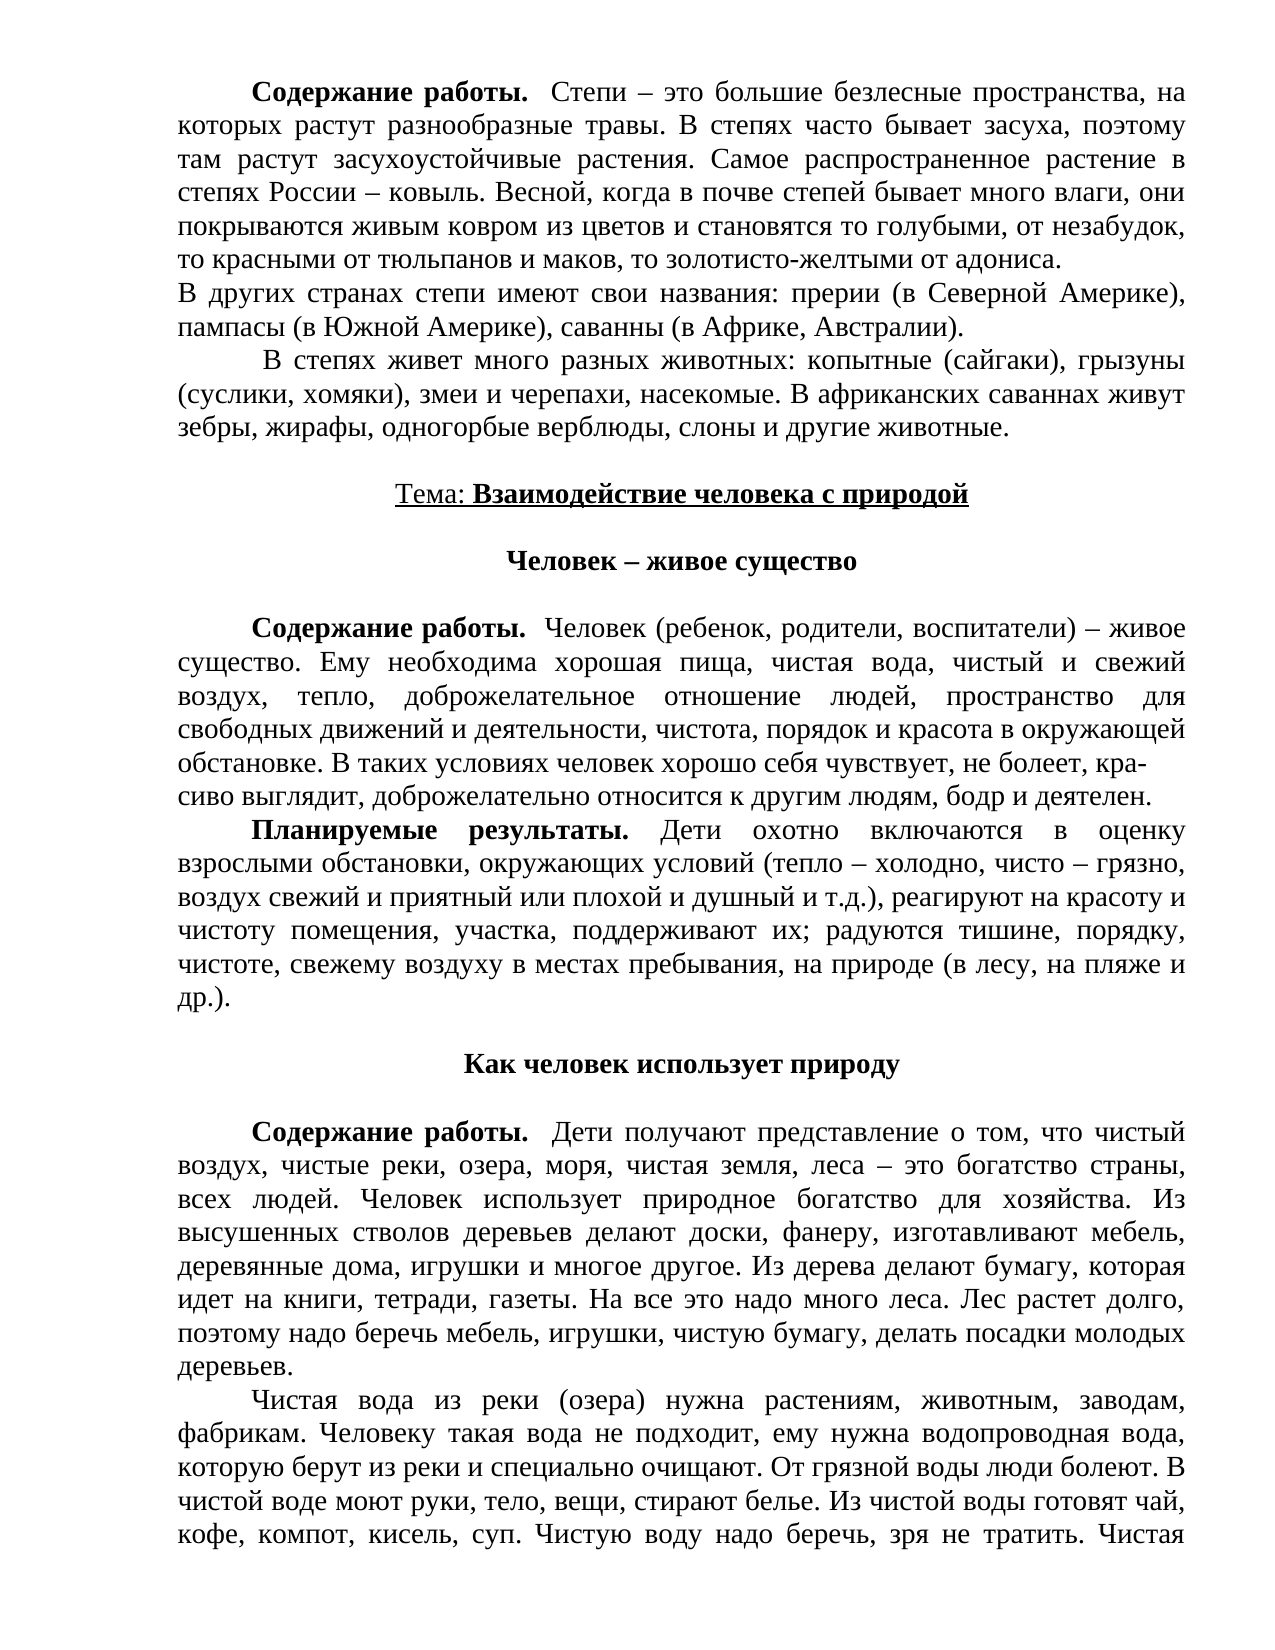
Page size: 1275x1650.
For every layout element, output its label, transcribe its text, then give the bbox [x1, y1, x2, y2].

text сиво выглядит, доброжелательно относится к другим людям, бодр и деятелен. [177, 778, 1186, 812]
text В других странах степи имеют свои названия: прерии (в Северной Америке), пампасы (в Южной Америке), саванны (в Африке, Австралии). [177, 275, 1186, 342]
text Содержание работы. Человек (ребенок, родители, воспитатели) – живое существо. Ему необходима хорошая пища, чистая вода, чистый и свежий воздух, тепло, доброжелательное отношение людей, пространство для свободных движений и деятельности, чистота, порядок и красота в окружающей обстановке. В таких условиях человек хорошо себя чувствует, не болеет, кра- [177, 611, 1186, 778]
text Планируемые результаты. Дети охотно включаются в оценку взрослыми обстановки, окружающих условий (тепло – холодно, чисто – грязно, воздух свежий и приятный или плохой и душный и т.д.), реагируют на красоту и чистоту помещения, участка, поддерживают их; радуются тишине, порядку, чистоте, свежему воздуху в местах пребывания, на природе (в лесу, на пляже и др.). [177, 812, 1186, 1013]
text Содержание работы. Дети получают представление о том, что чистый воздух, чистые реки, озера, моря, чистая земля, леса – это богатство страны, всех людей. Человек использует природное богатство для хозяйства. Из высушенных стволов деревьев делают доски, фанеру, изготавливают мебель, деревянные дома, игрушки и многое другое. Из дерева делают бумагу, которая идет на книги, тетради, газеты. На все это надо много леса. Лес растет долго, поэтому надо беречь мебель, игрушки, чистую бумагу, делать посадки молодых деревьев. [177, 1114, 1186, 1382]
text Как человек использует природу [177, 1047, 1186, 1080]
text Содержание работы. Степи – это большие безлесные пространства, на которых растут разнообразные травы. В степях часто бывает засуха, поэтому там растут засухоустойчивые растения. Самое распространенное растение в степях России – ковыль. Весной, когда в почве степей бывает много влаги, они покрываются живым ковром из цветов и становятся то голубыми, от незабудок, то красными от тюльпанов и маков, то золотисто-желтыми от адониса. [177, 74, 1186, 275]
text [177, 1382, 1186, 1550]
text В степях живет много разных животных: копытные (сайгаки), грызуны (суслики, хомяки), змеи и черепахи, насекомые. В африканских саваннах живут зебры, жирафы, одногорбые верблюды, слоны и другие животные. [177, 342, 1186, 443]
text Тема: Взаимодействие человека с природой [177, 476, 1186, 510]
text Человек – живое существо [177, 543, 1186, 577]
